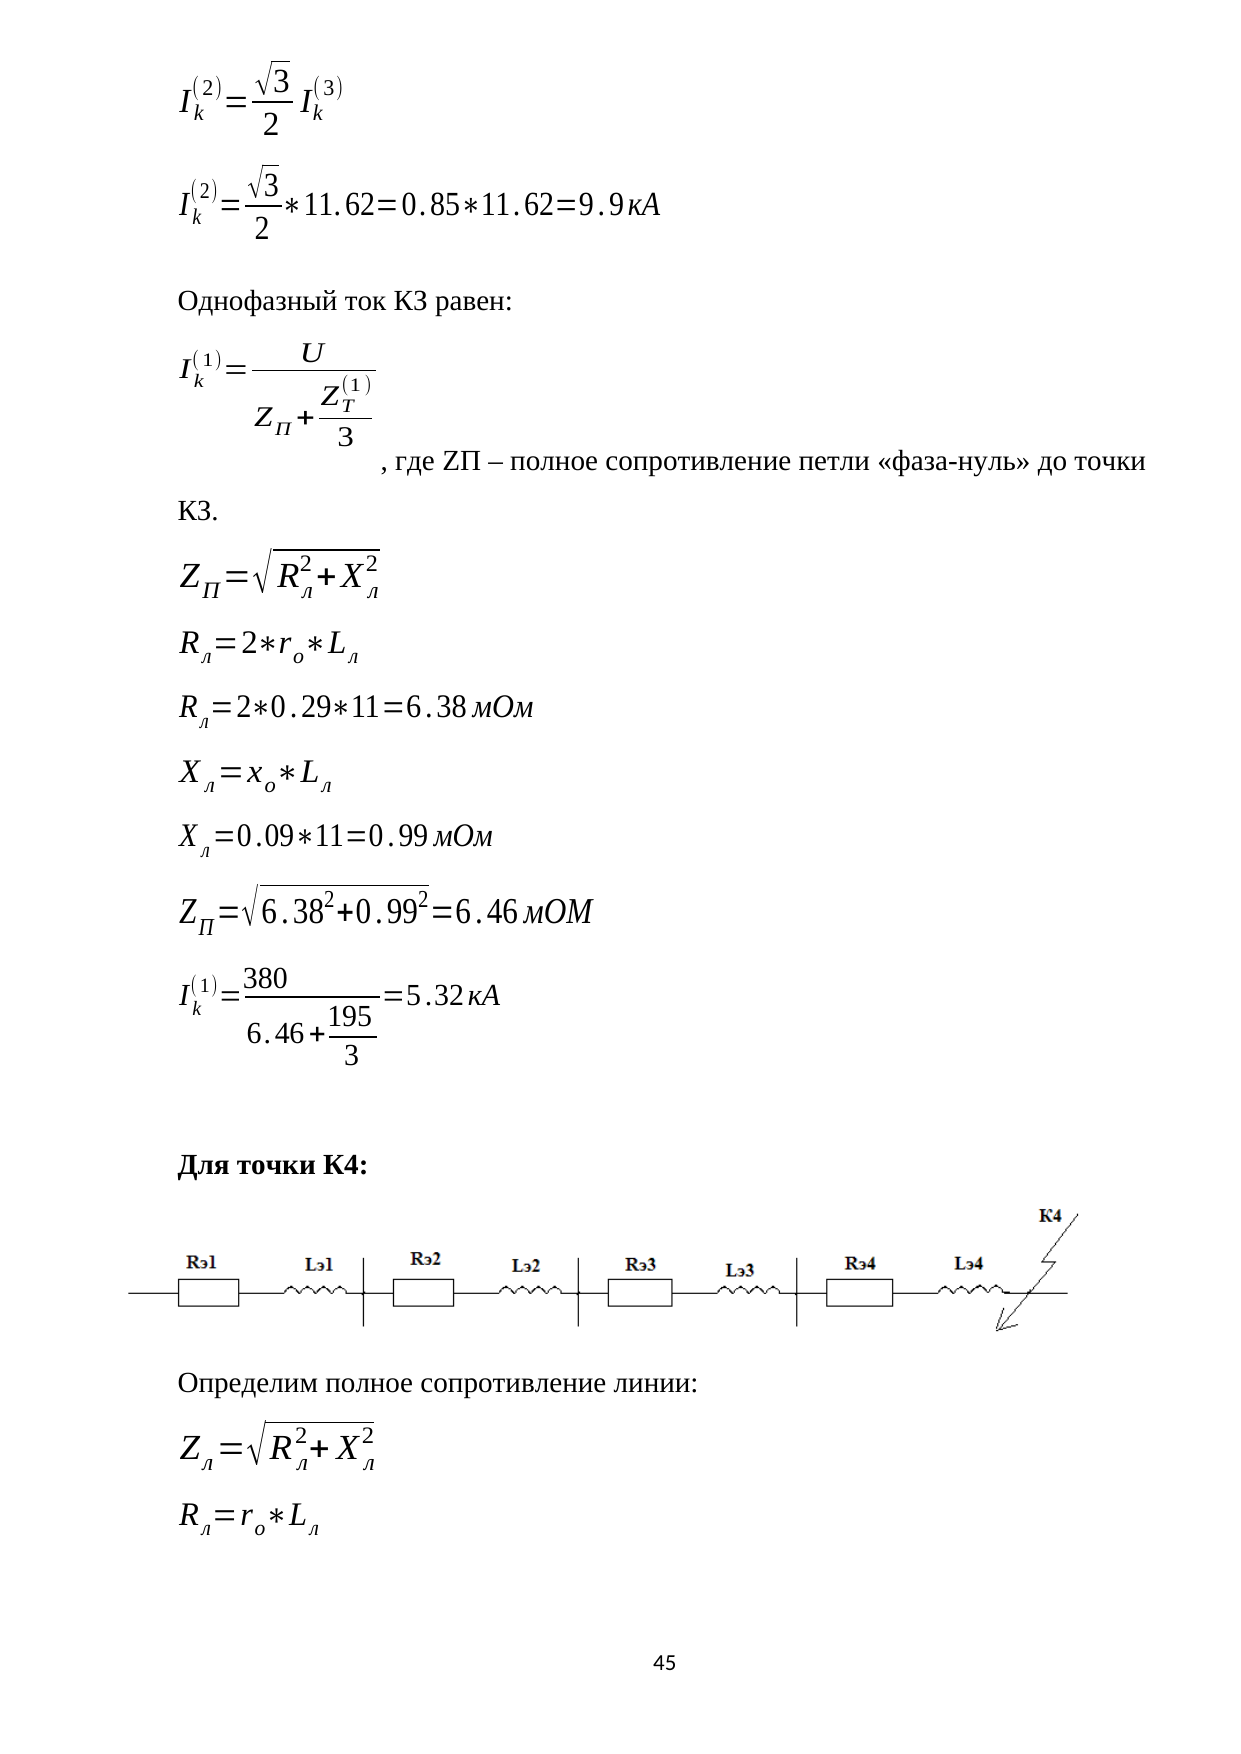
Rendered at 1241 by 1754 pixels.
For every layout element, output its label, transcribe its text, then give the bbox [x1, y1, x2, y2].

text , где ZП – полное сопротивление петли «фаза-нуль» до точки КЗ. [177, 337, 1152, 526]
text Определим полное сопротивление линии: [177, 1365, 1152, 1398]
picture [118, 1201, 1092, 1344]
text Для точки К4: [177, 1147, 1152, 1181]
text Однофазный ток КЗ равен: [177, 266, 1152, 317]
